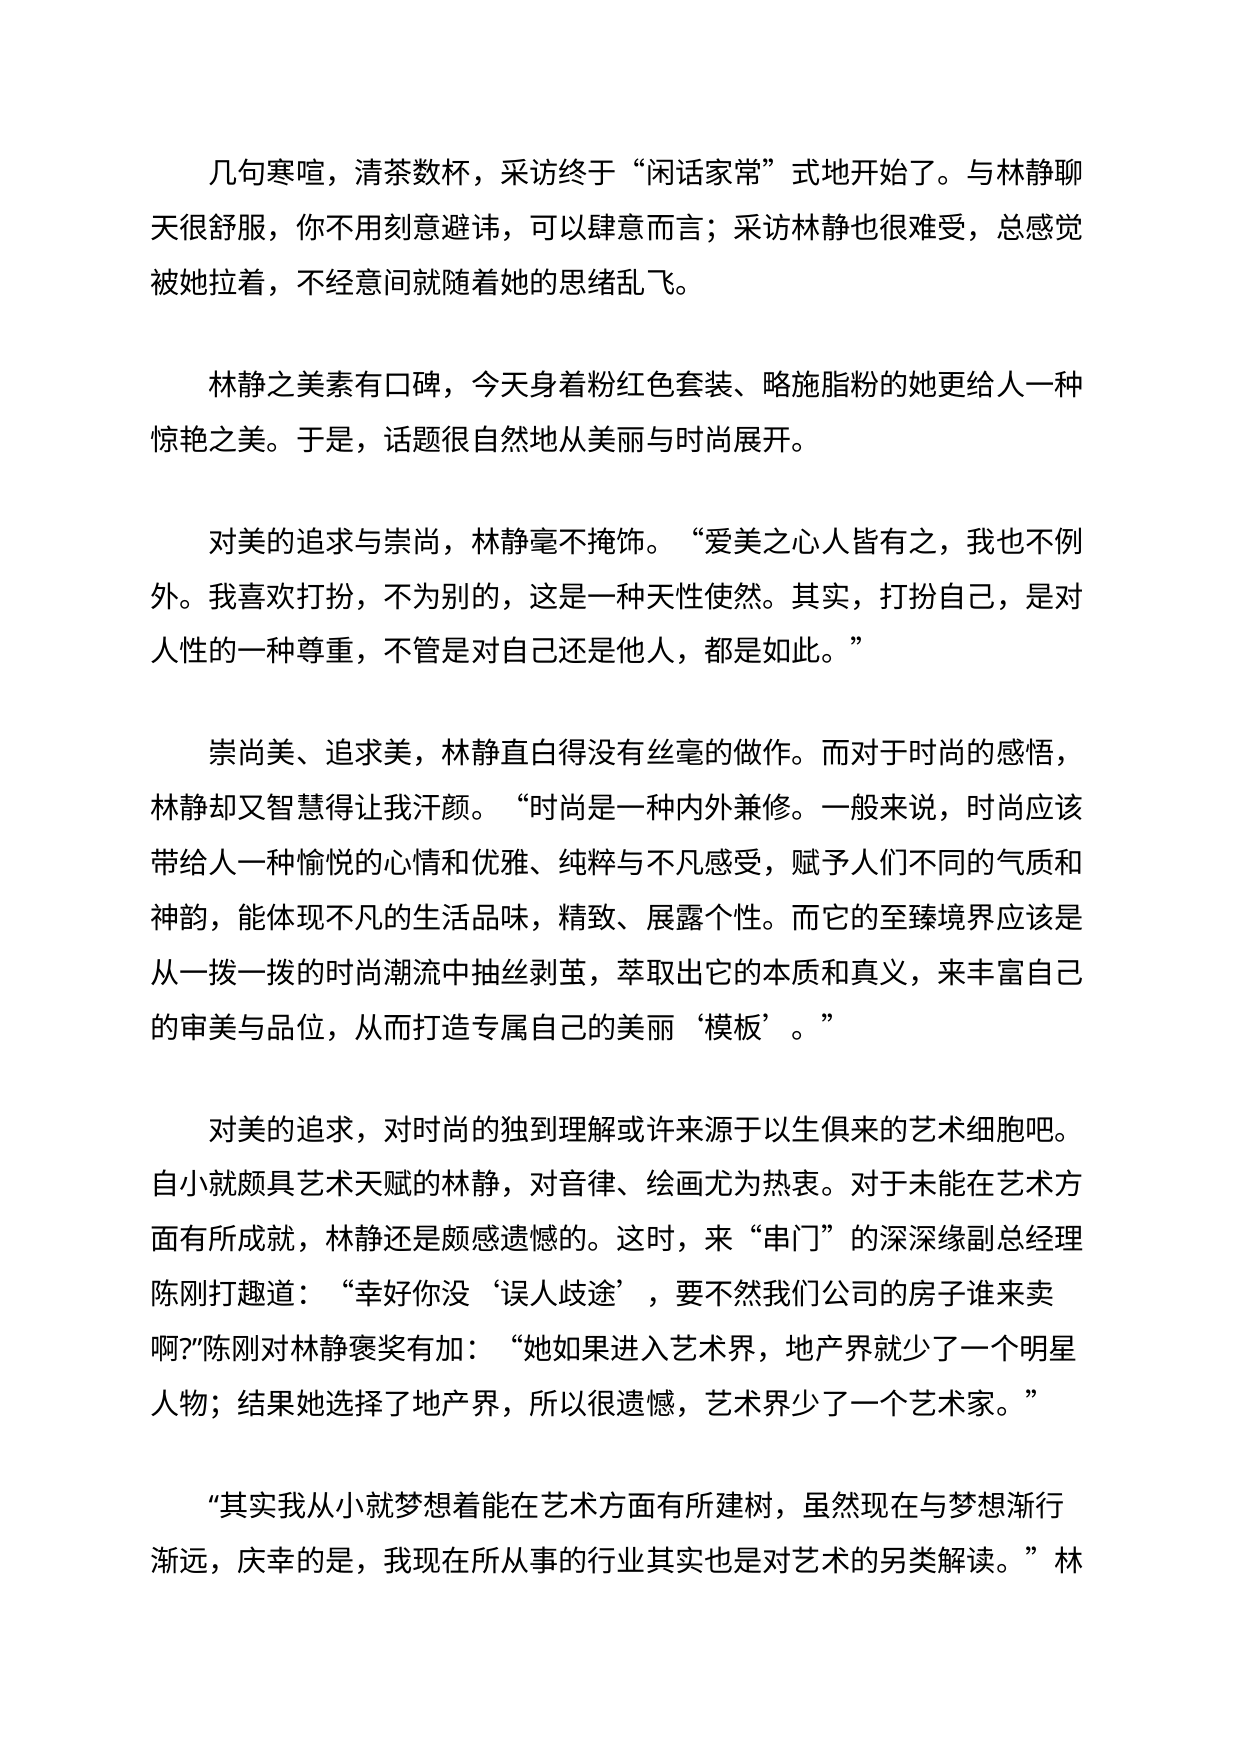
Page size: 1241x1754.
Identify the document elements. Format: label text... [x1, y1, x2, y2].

text 对美的追求与崇尚，林静毫不掩饰。“爱美之心人皆有之，我也不例外。我喜欢打扮，不为别的，这是一种天性使然。其实，打扮自己，是对人性的一种尊重，不管是对自己还是他人，都是如此。” [150, 518, 1090, 670]
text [150, 1482, 1090, 1580]
text 崇尚美、追求美，林静直白得没有丝毫的做作。而对于时尚的感悟，林静却又智慧得让我汗颜。“时尚是一种内外兼修。一般来说，时尚应该带给人一种愉悦的心情和优雅、纯粹与不凡感受，赋予人们不同的气质和神韵，能体现不凡的生活品味，精致、展露个性。而它的至臻境界应该是从一拨一拨的时尚潮流中抽丝剥茧，萃取出它的本质和真义，来丰富自己的审美与品位，从而打造专属自己的美丽‘模板’。” [150, 730, 1090, 1047]
text 几句寒喧，清茶数杯，采访终于“闲话家常”式地开始了。与林静聊天很舒服，你不用刻意避讳，可以肆意而言；采访林静也很难受，总感觉被她拉着，不经意间就随着她的思绪乱飞。 [150, 150, 1090, 302]
text 林静之美素有口碑，今天身着粉红色套装、略施脂粉的她更给人一种惊艳之美。于是，话题很自然地从美丽与时尚展开。 [150, 362, 1090, 459]
text 对美的追求，对时尚的独到理解或许来源于以生俱来的艺术细胞吧。自小就颇具艺术天赋的林静，对音律、绘画尤为热衷。对于未能在艺术方面有所成就，林静还是颇感遗憾的。这时，来“串门”的深深缘副总经理陈刚打趣道：“幸好你没‘误人歧途’，要不然我们公司的房子谁来卖啊?”陈刚对林静褒奖有加：“她如果进入艺术界，地产界就少了一个明星人物；结果她选择了地产界，所以很遗憾，艺术界少了一个艺术家。” [150, 1106, 1090, 1423]
